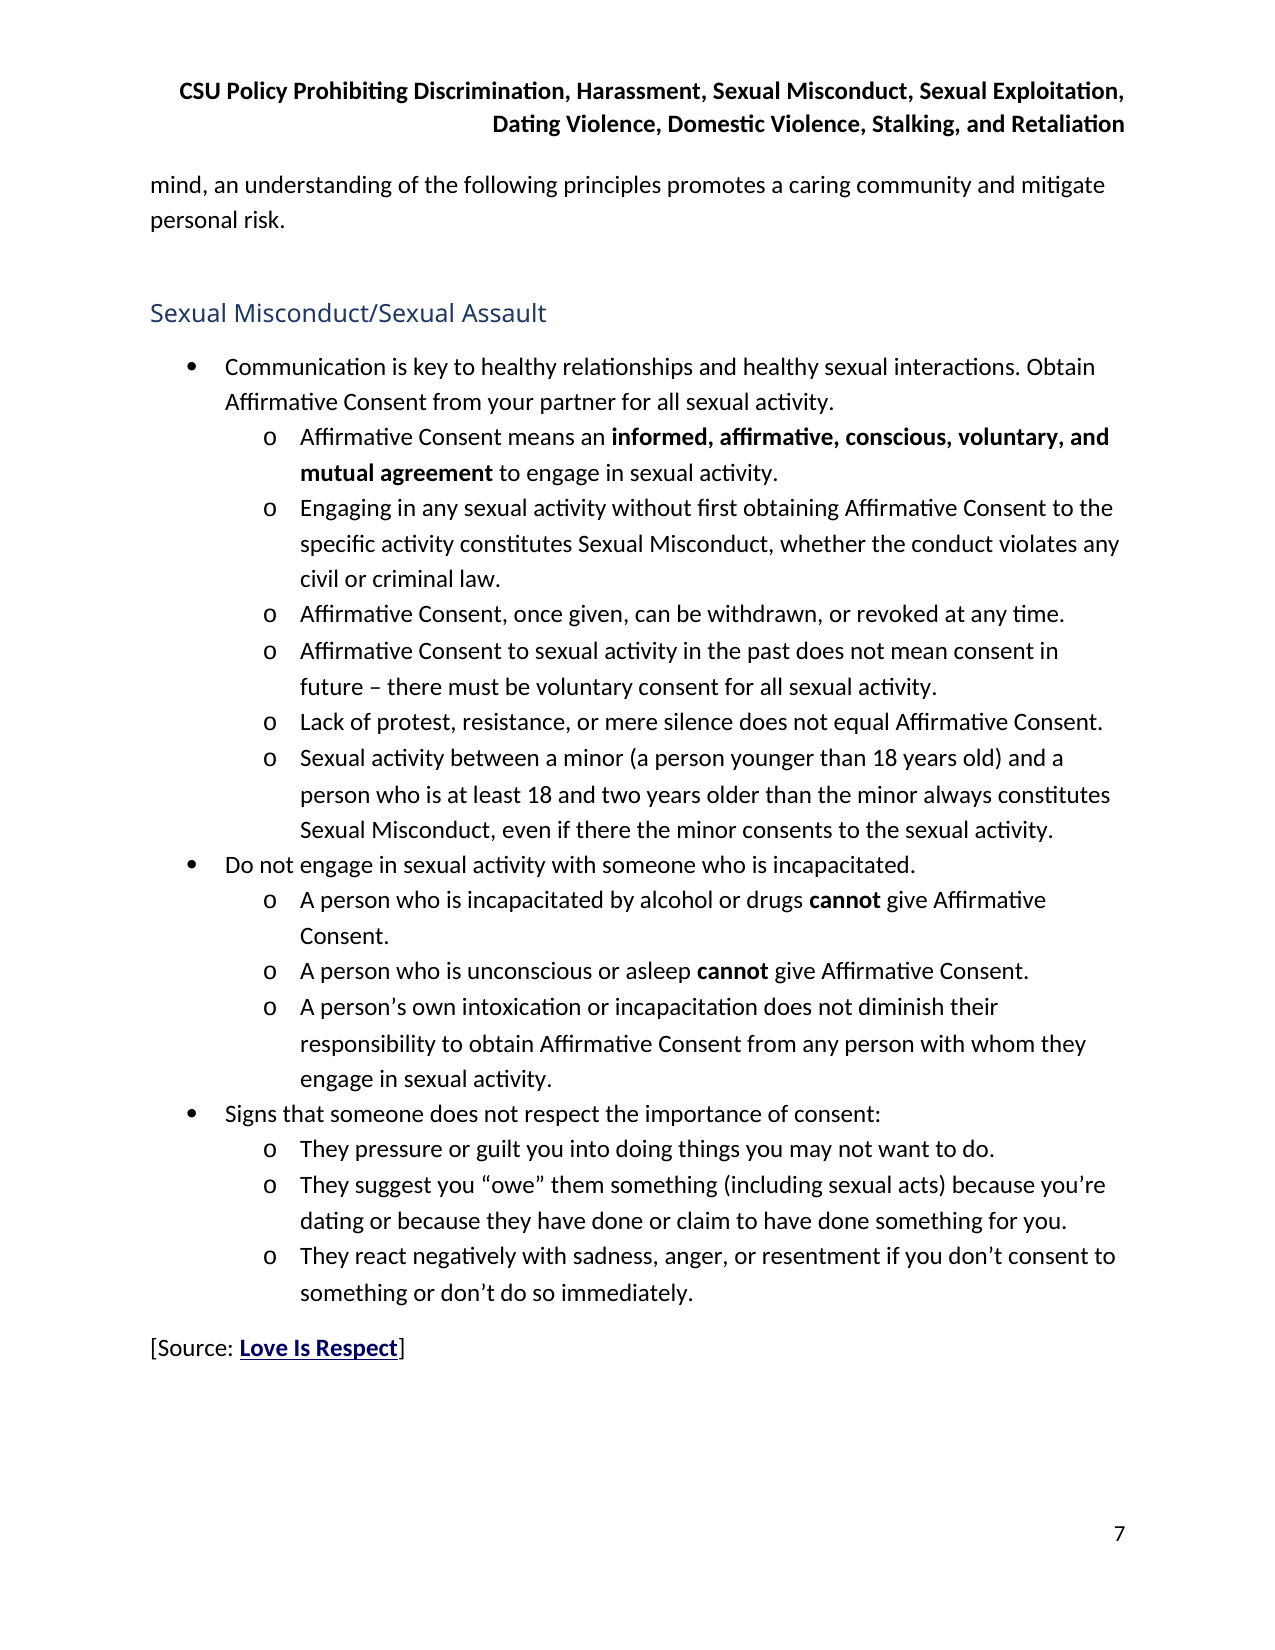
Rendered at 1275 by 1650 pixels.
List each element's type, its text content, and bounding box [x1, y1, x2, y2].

list Affirmative Consent means an informed, affirmative, conscious, voluntary, and mutual agreement to engage in sexual activity. [262, 421, 1125, 488]
list A person who is incapacitated by alcohol or drugs cannot give Affirmative Consent. [262, 884, 1125, 951]
list Lack of protest, resistance, or mere silence does not equal Affirmative Consent. [262, 706, 1125, 738]
list Affirmative Consent to sexual activity in the past does not mean consent in future – there must be voluntary consent for all sexual activity. [262, 635, 1125, 702]
list A person who is unconscious or asleep cannot give Affirmative Consent. [262, 955, 1125, 987]
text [150, 169, 1125, 234]
list They pressure or guilt you into doing things you may not want to do. [262, 1133, 1125, 1164]
list Do not engage in sexual activity with someone who is incapacitated. [187, 849, 1125, 879]
list Engaging in any sexual activity without first obtaining Affirmative Consent to the specific activity constitutes Sexual Misconduct, whether the conduct violates any civil or criminal law. [262, 492, 1125, 594]
list Signs that someone does not respect the importance of consent: [187, 1098, 1125, 1128]
list A person’s own intoxication or incapacitation does not diminish their responsibility to obtain Affirmative Consent from any person with whom they engage in sexual activity. [262, 992, 1125, 1093]
list Communication is key to healthy relationships and healthy sexual interactions. Obtain Affirmative Consent from your partner for all sexual activity. [187, 351, 1125, 416]
list Sexual activity between a minor (a person younger than 18 years old) and a person who is at least 18 and two years older than the minor always constitutes Sexual Misconduct, even if there the minor consents to the sexual activity. [262, 743, 1125, 844]
text [Source: Love Is Respect] [150, 1333, 1125, 1363]
list Affirmative Consent, once given, can be withdrawn, or revoked at any time. [262, 598, 1125, 630]
list They suggest you “owe” them something (including sexual acts) because you’re dating or because they have done or claim to have done something for you. [262, 1169, 1125, 1236]
list They react negatively with sadness, anger, or resentment if you don’t consent to something or don’t do so immediately. [262, 1241, 1125, 1307]
subtitle Sexual Misconduct/Sexual Assault [150, 296, 1125, 330]
